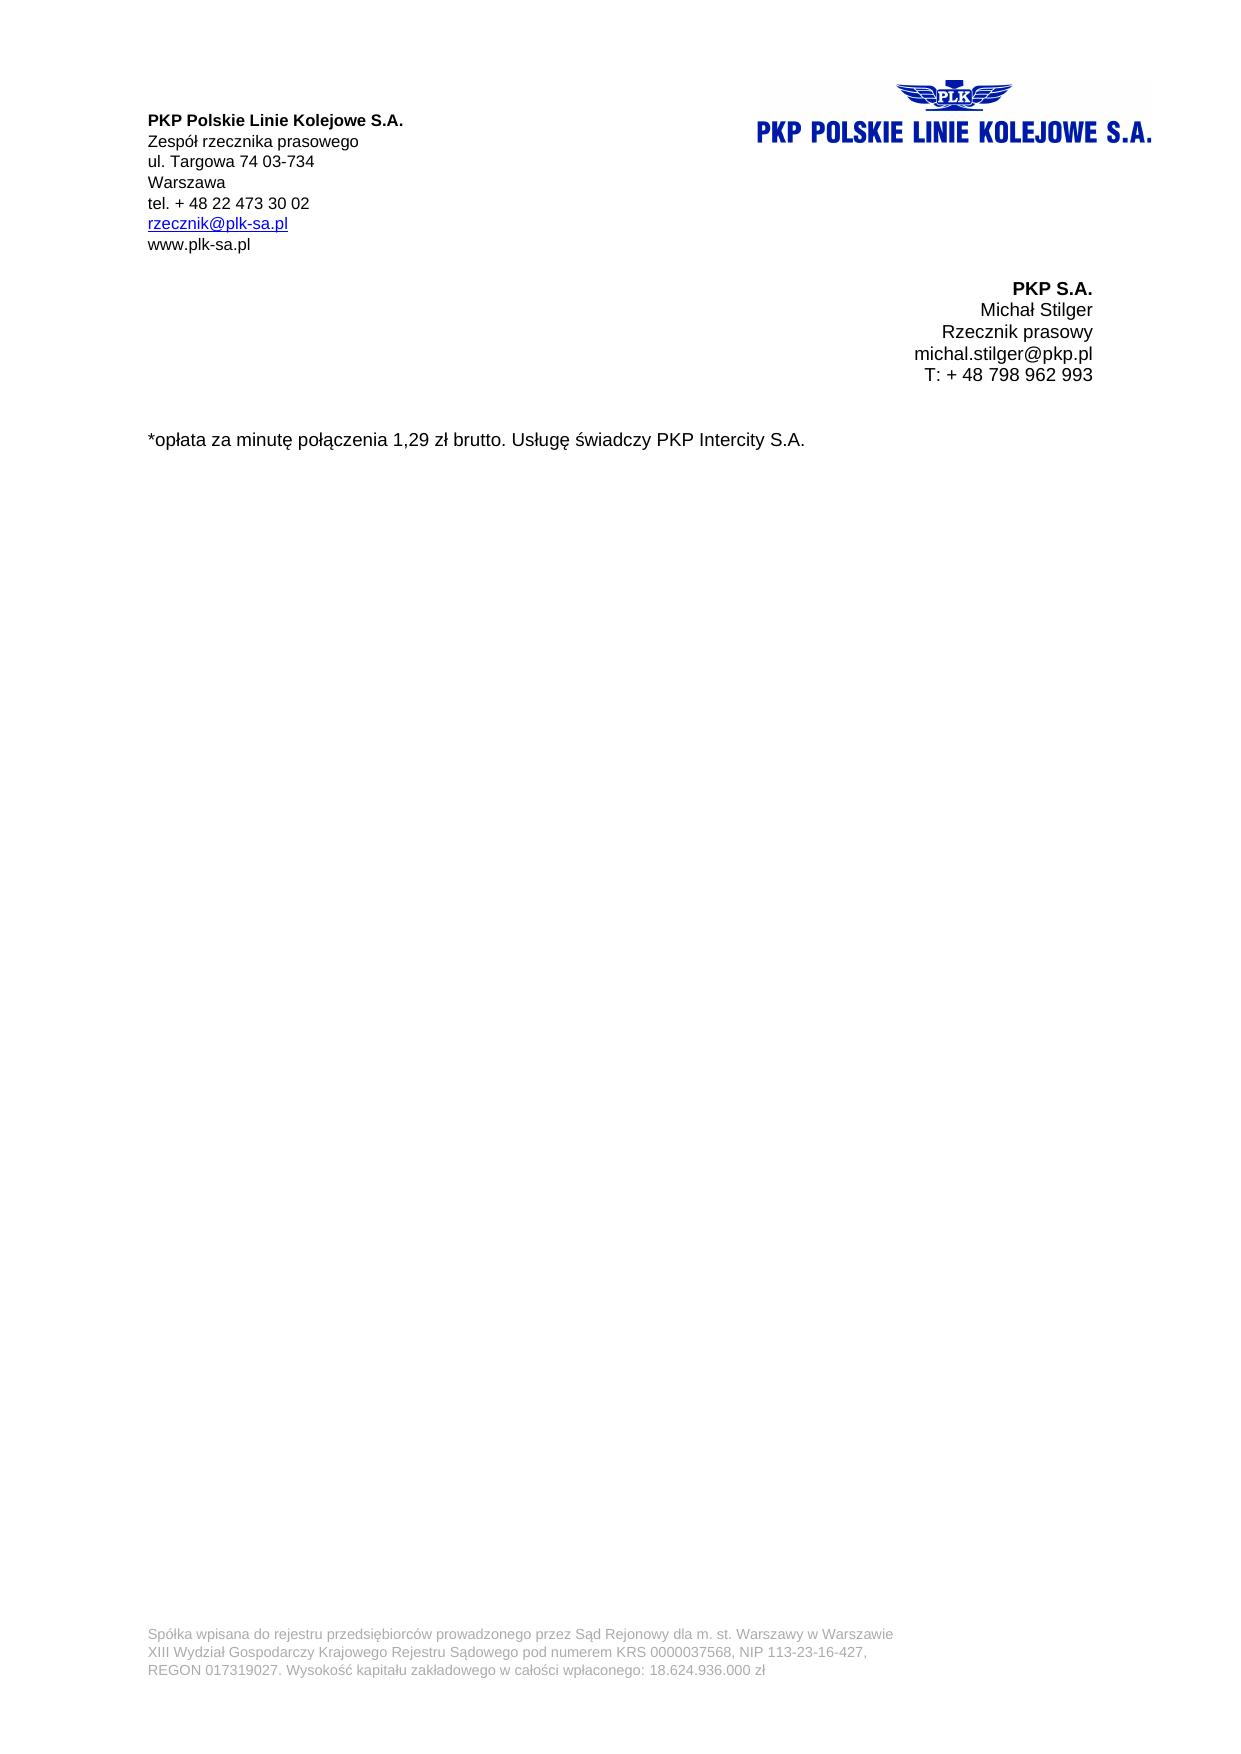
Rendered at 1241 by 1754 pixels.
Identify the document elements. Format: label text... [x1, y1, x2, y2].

text *opłata za minutę połączenia 1,29 zł brutto. Usługę świadczy PKP Intercity S.A. [148, 428, 1093, 450]
text PKP S.A. Michał Stilger Rzecznik prasowy michal.stilger@pkp.pl T: + 48 798 962 993 [148, 278, 1093, 385]
picture [757, 80, 1152, 143]
